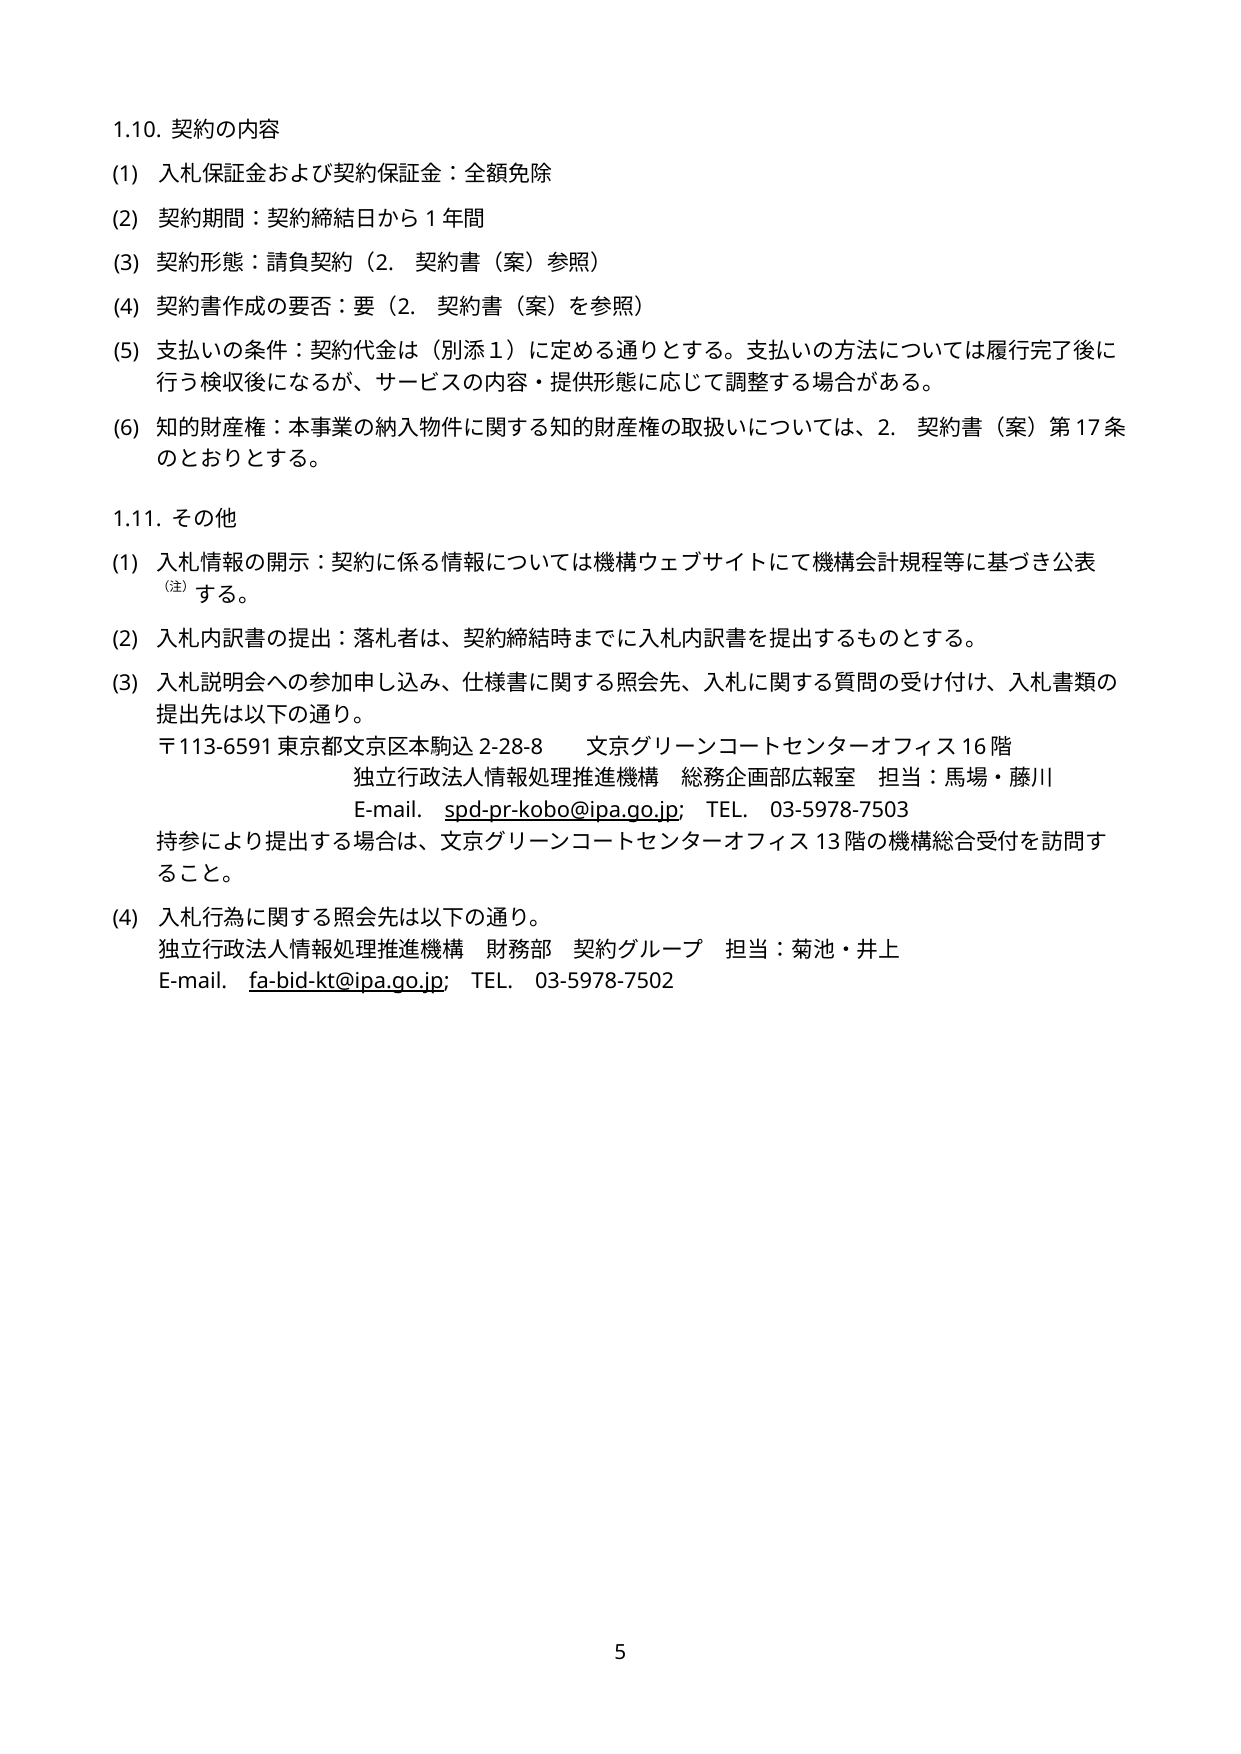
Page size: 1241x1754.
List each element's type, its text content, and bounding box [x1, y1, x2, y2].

subtitle その他 [112, 503, 1128, 532]
list 契約期間：契約締結日から1年間 [112, 201, 1128, 232]
list 知的財産権：本事業の納入物件に関する知的財産権の取扱いについては、2. 契約書（案）第17条のとおりとする。 [113, 409, 1128, 473]
list 入札保証金および契約保証金：全額免除 [112, 156, 1128, 188]
list 支払いの条件：契約代金は（別添１）に定める通りとする。支払いの方法については履行完了後に行う検収後になるが、サービスの内容・提供形態に応じて調整する場合がある。 [113, 333, 1128, 397]
subtitle 契約の内容 [112, 112, 1128, 144]
list 契約書作成の要否：要（2. 契約書（案）を参照） [113, 289, 1128, 321]
list 入札情報の開示：契約に係る情報については機構ウェブサイトにて機構会計規程等に基づき公表（注）する。 [112, 545, 1128, 608]
list 入札行為に関する照会先は以下の通り。 独立行政法人情報処理推進機構 財務部 契約グループ 担当：菊池・井上 E-mail. fa-bid-kt@ipa.go.jp; TEL. 03-5978-7502 [112, 900, 1128, 995]
list 契約形態：請負契約（2. 契約書（案）参照） [113, 245, 1128, 277]
list 入札説明会への参加申し込み、仕様書に関する照会先、入札に関する質問の受け付け、入札書類の提出先は以下の通り。 〒113-6591東京都文京区本駒込2-28-8 文京グリーンコートセンターオフィス16階 独立行政法人情報処理推進機構 総務企画部広報室 担当：馬場・藤川 E-mail. spd-pr-kobo@ipa.go.jp; TEL. 03-5978-7503 持参により提出する場合は、文京グリーンコートセンターオフィス13階の機構総合受付を訪問すること。 [112, 665, 1128, 887]
list 入札内訳書の提出：落札者は、契約締結時までに入札内訳書を提出するものとする。 [112, 621, 1128, 653]
